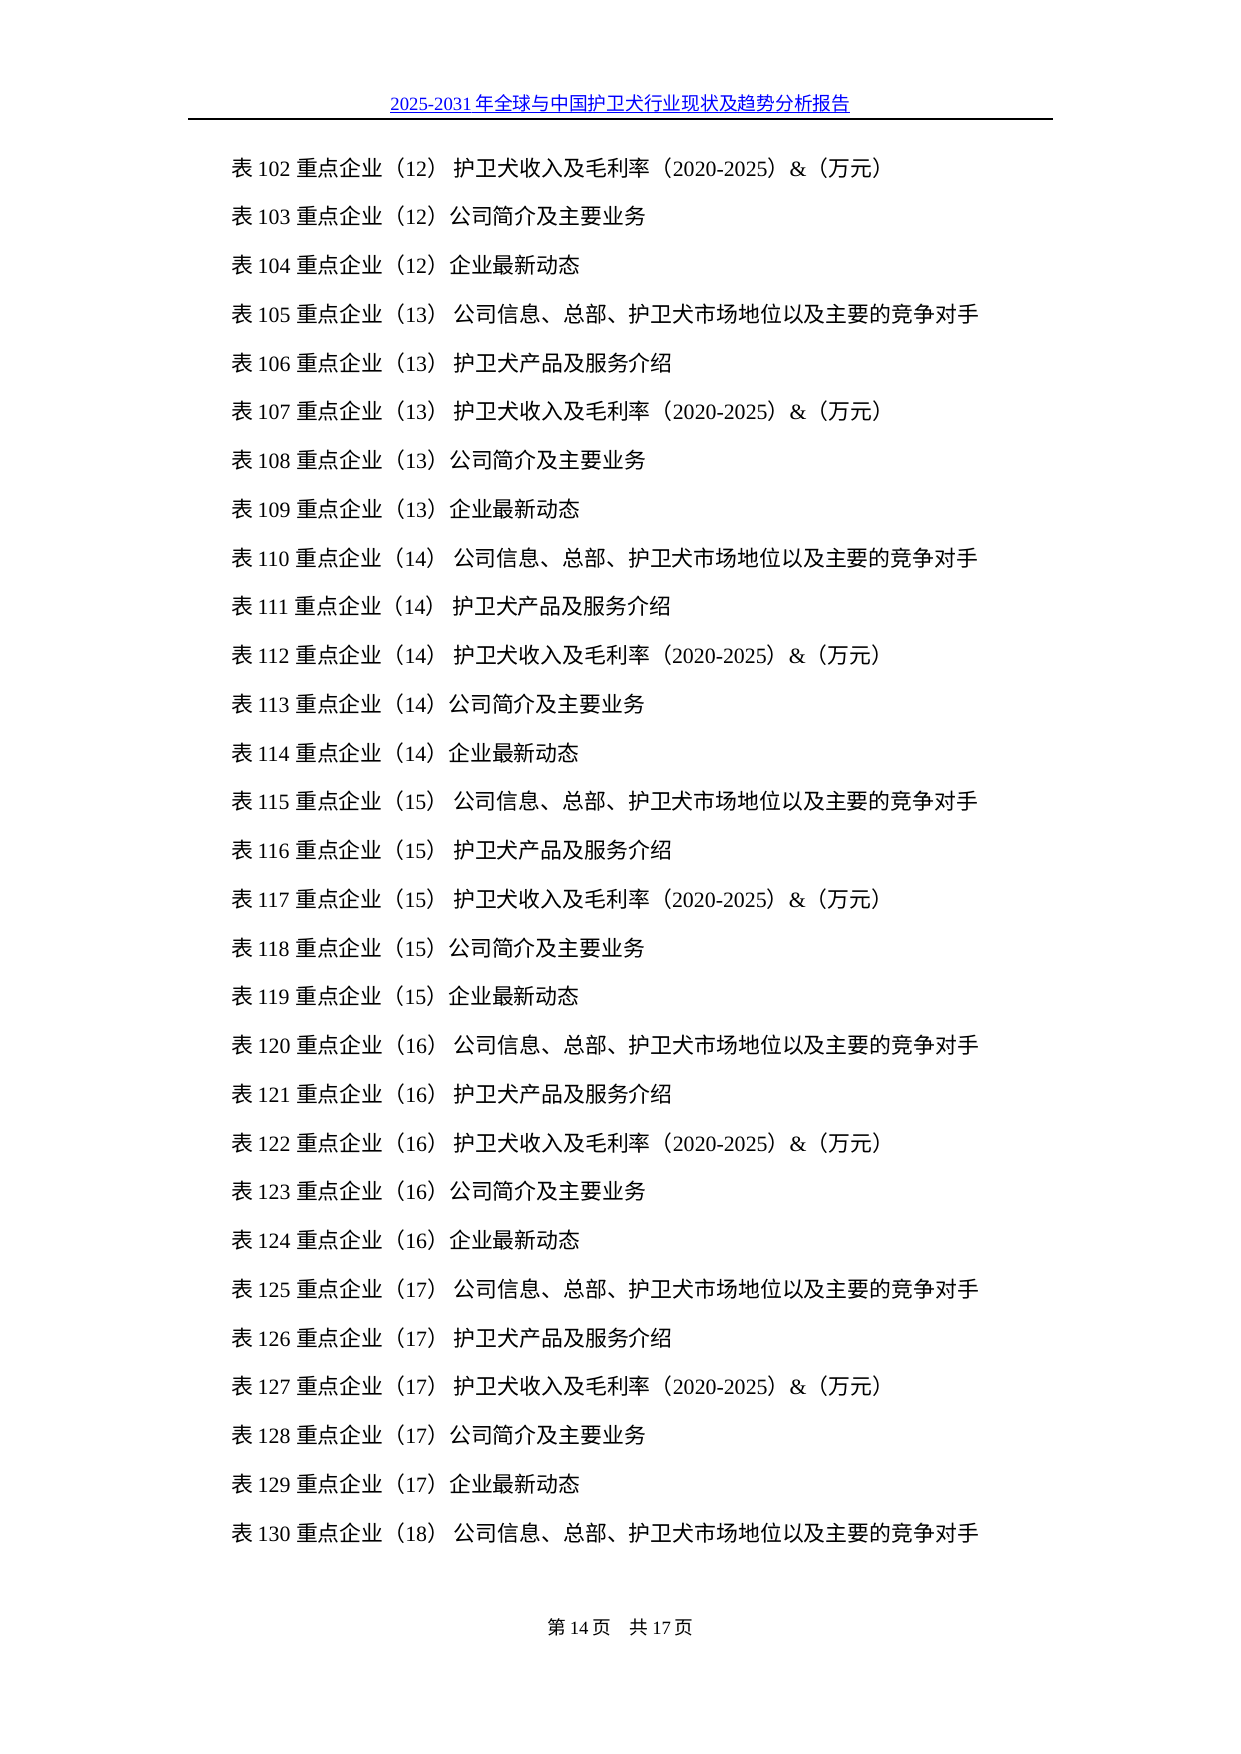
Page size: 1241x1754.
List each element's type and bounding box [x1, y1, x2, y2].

text [187, 150, 1053, 1548]
